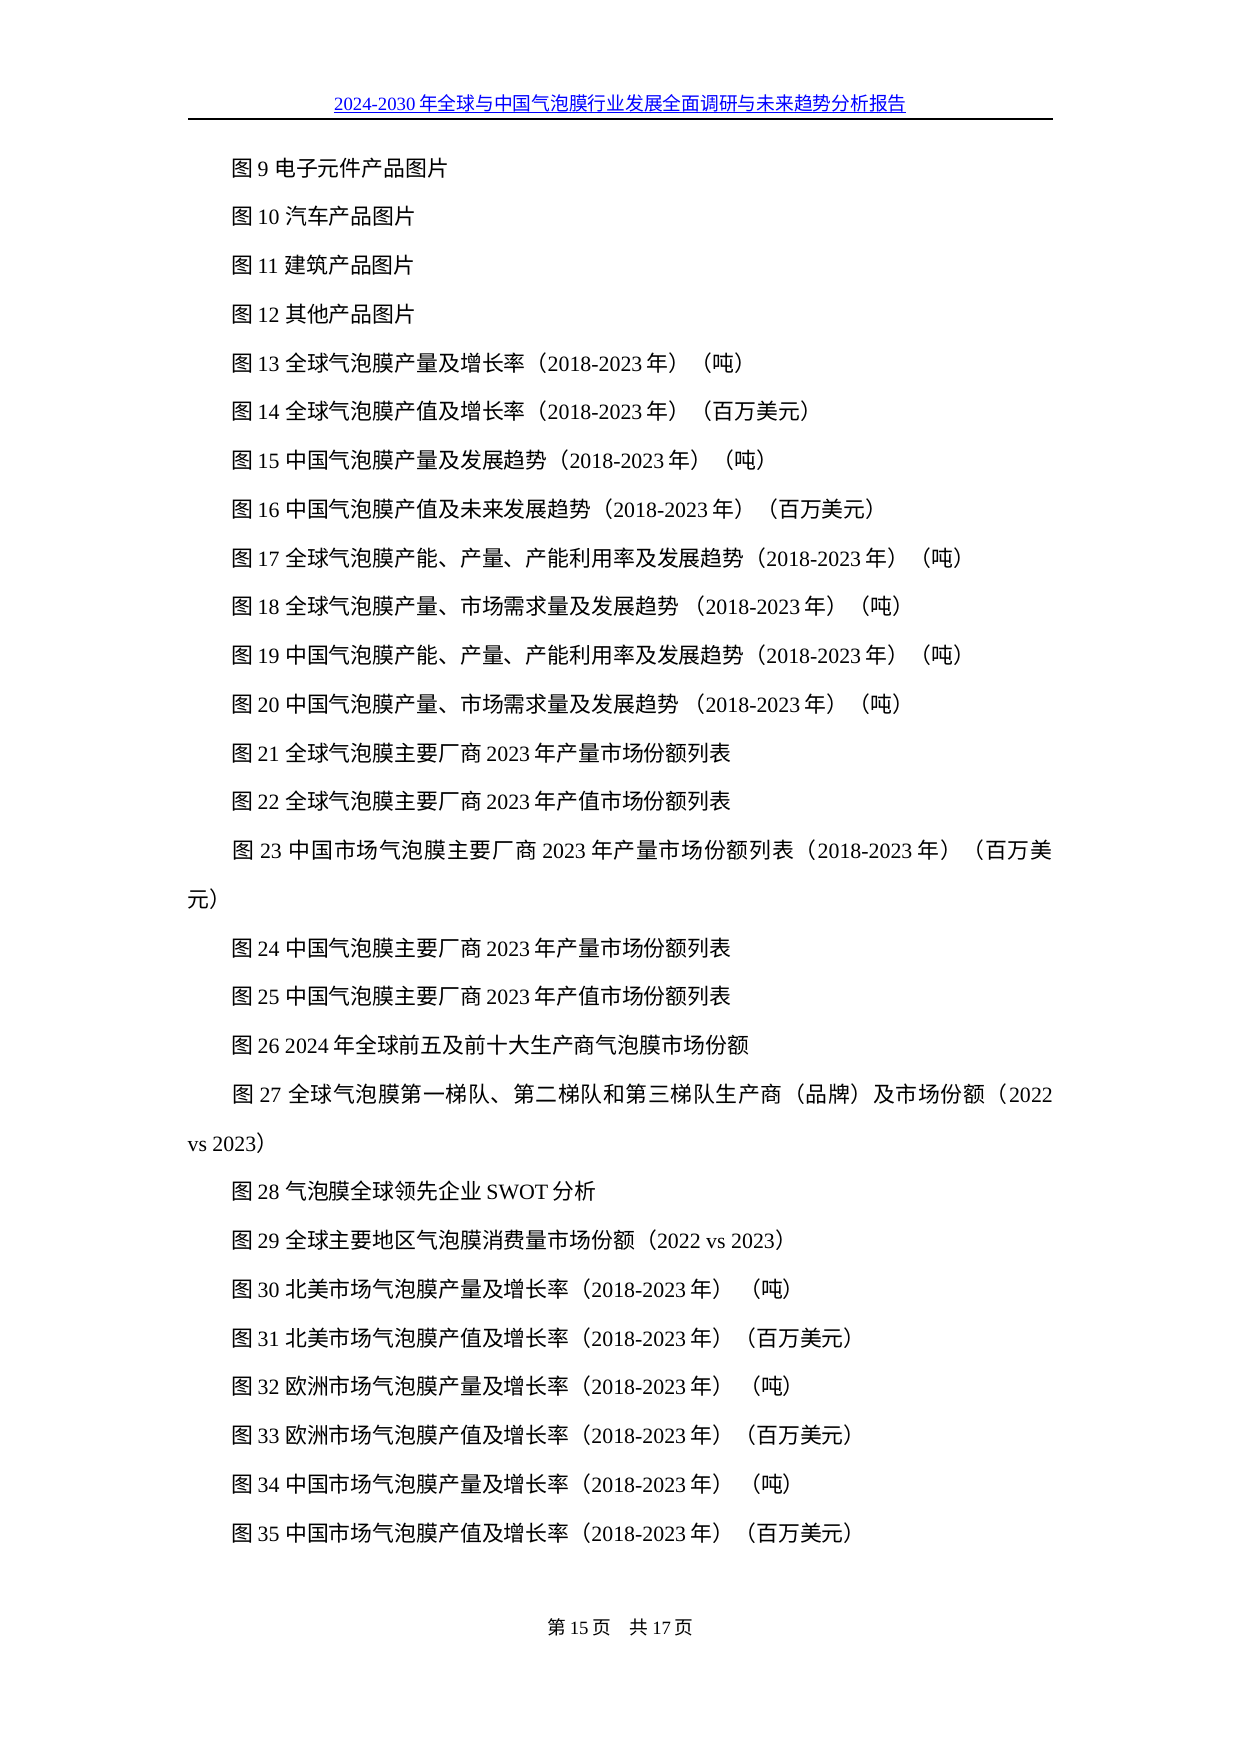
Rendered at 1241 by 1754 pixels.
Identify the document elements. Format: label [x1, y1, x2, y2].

text [187, 150, 1053, 1548]
